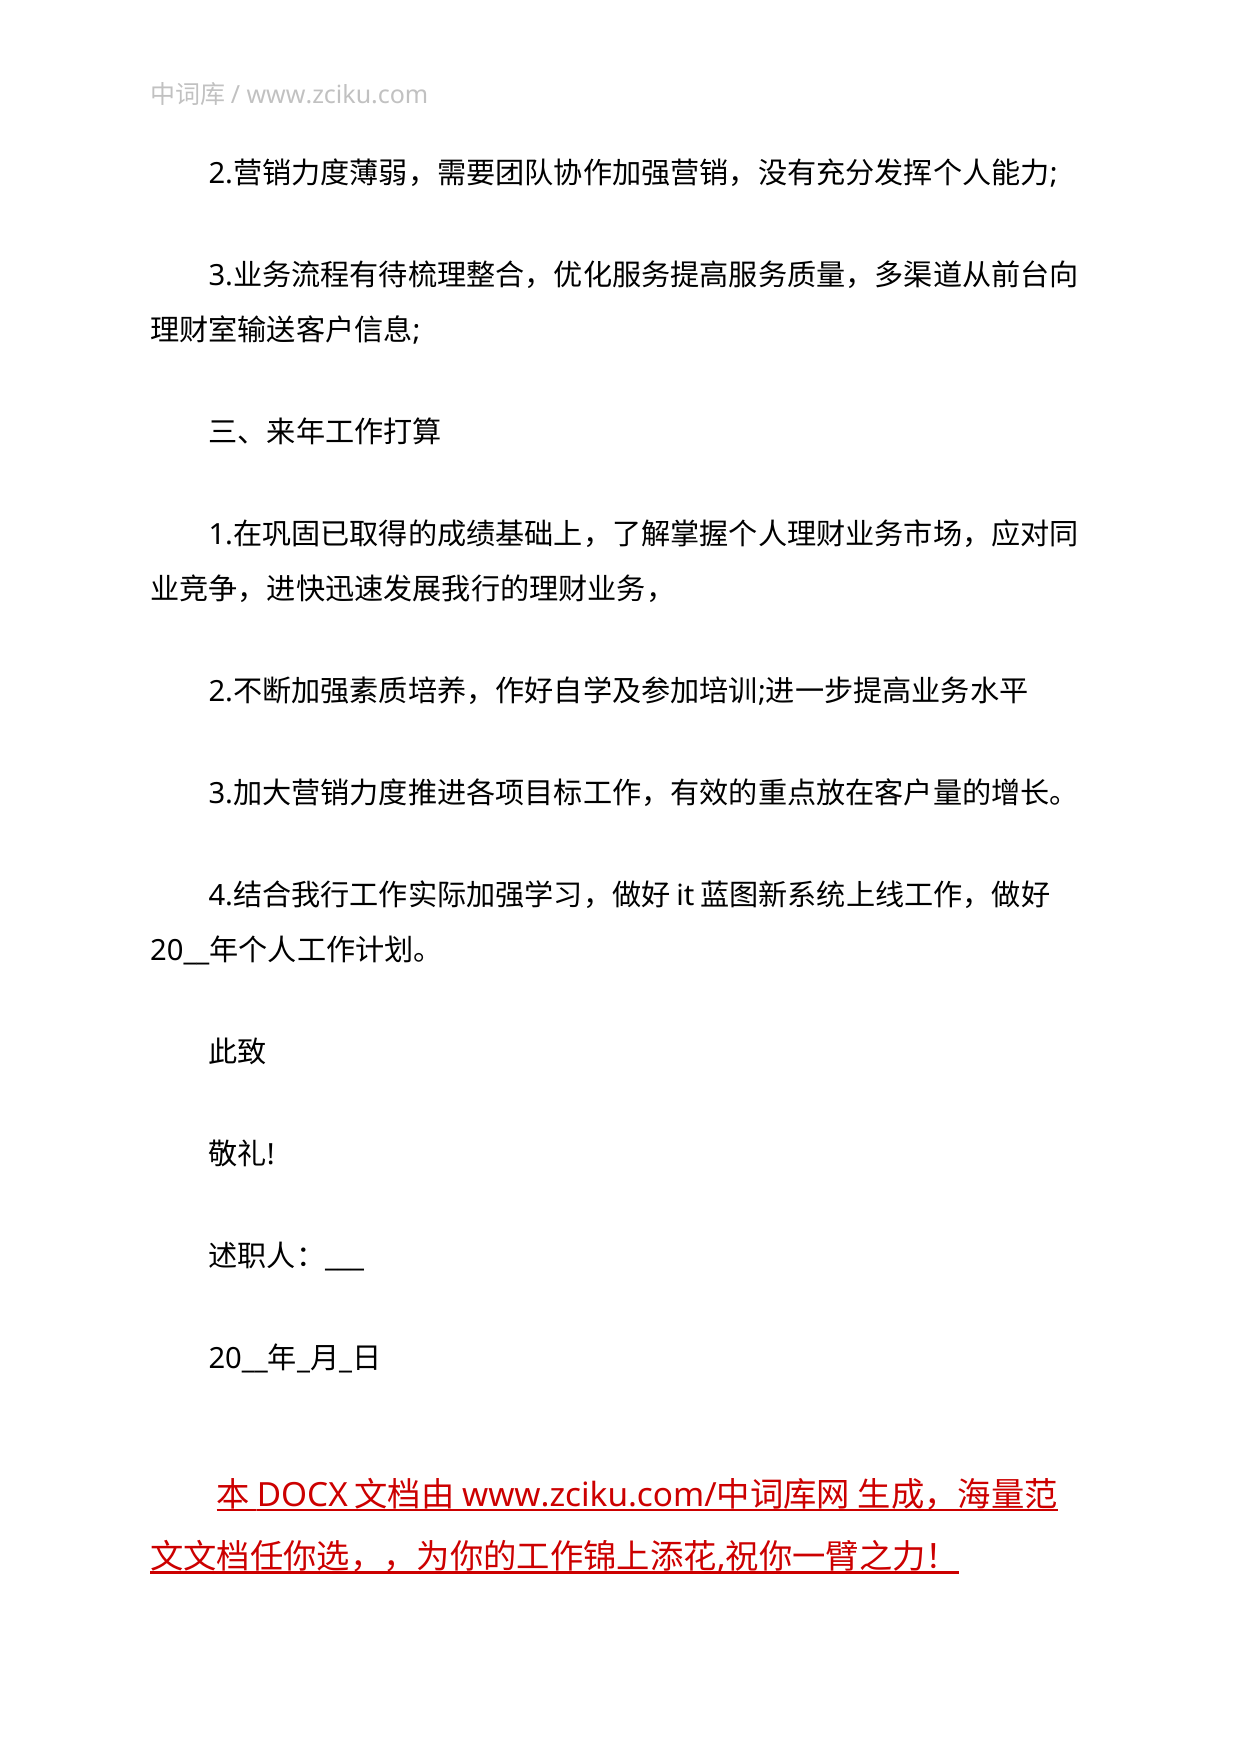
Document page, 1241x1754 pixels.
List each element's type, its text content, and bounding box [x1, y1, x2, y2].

text 3.业务流程有待梳理整合，优化服务提高服务质量，多渠道从前台向理财室输送客户信息; [150, 252, 1090, 349]
text 1.在巩固已取得的成绩基础上，了解掌握个人理财业务市场，应对同业竞争，进快迅速发展我行的理财业务， [150, 511, 1090, 608]
text 20__年_月_日 [150, 1334, 1090, 1377]
text 敬礼! [150, 1130, 1090, 1173]
text 本DOCX文档由 www.zciku.com/中词库网 生成，海量范文文档任你选，，为你的工作锦上添花,祝你一臂之力！ [150, 1467, 1090, 1579]
text 述职人：___ [150, 1232, 1090, 1274]
text 3.加大营销力度推进各项目标工作，有效的重点放在客户量的增长。 [150, 769, 1090, 812]
text 三、来年工作打算 [150, 409, 1090, 451]
text 2.营销力度薄弱，需要团队协作加强营销，没有充分发挥个人能力; [150, 150, 1090, 192]
text 4.结合我行工作实际加强学习，做好it蓝图新系统上线工作，做好20__年个人工作计划。 [150, 871, 1090, 969]
text 2.不断加强素质培养，作好自学及参加培训;进一步提高业务水平 [150, 667, 1090, 710]
text 此致 [150, 1028, 1090, 1071]
